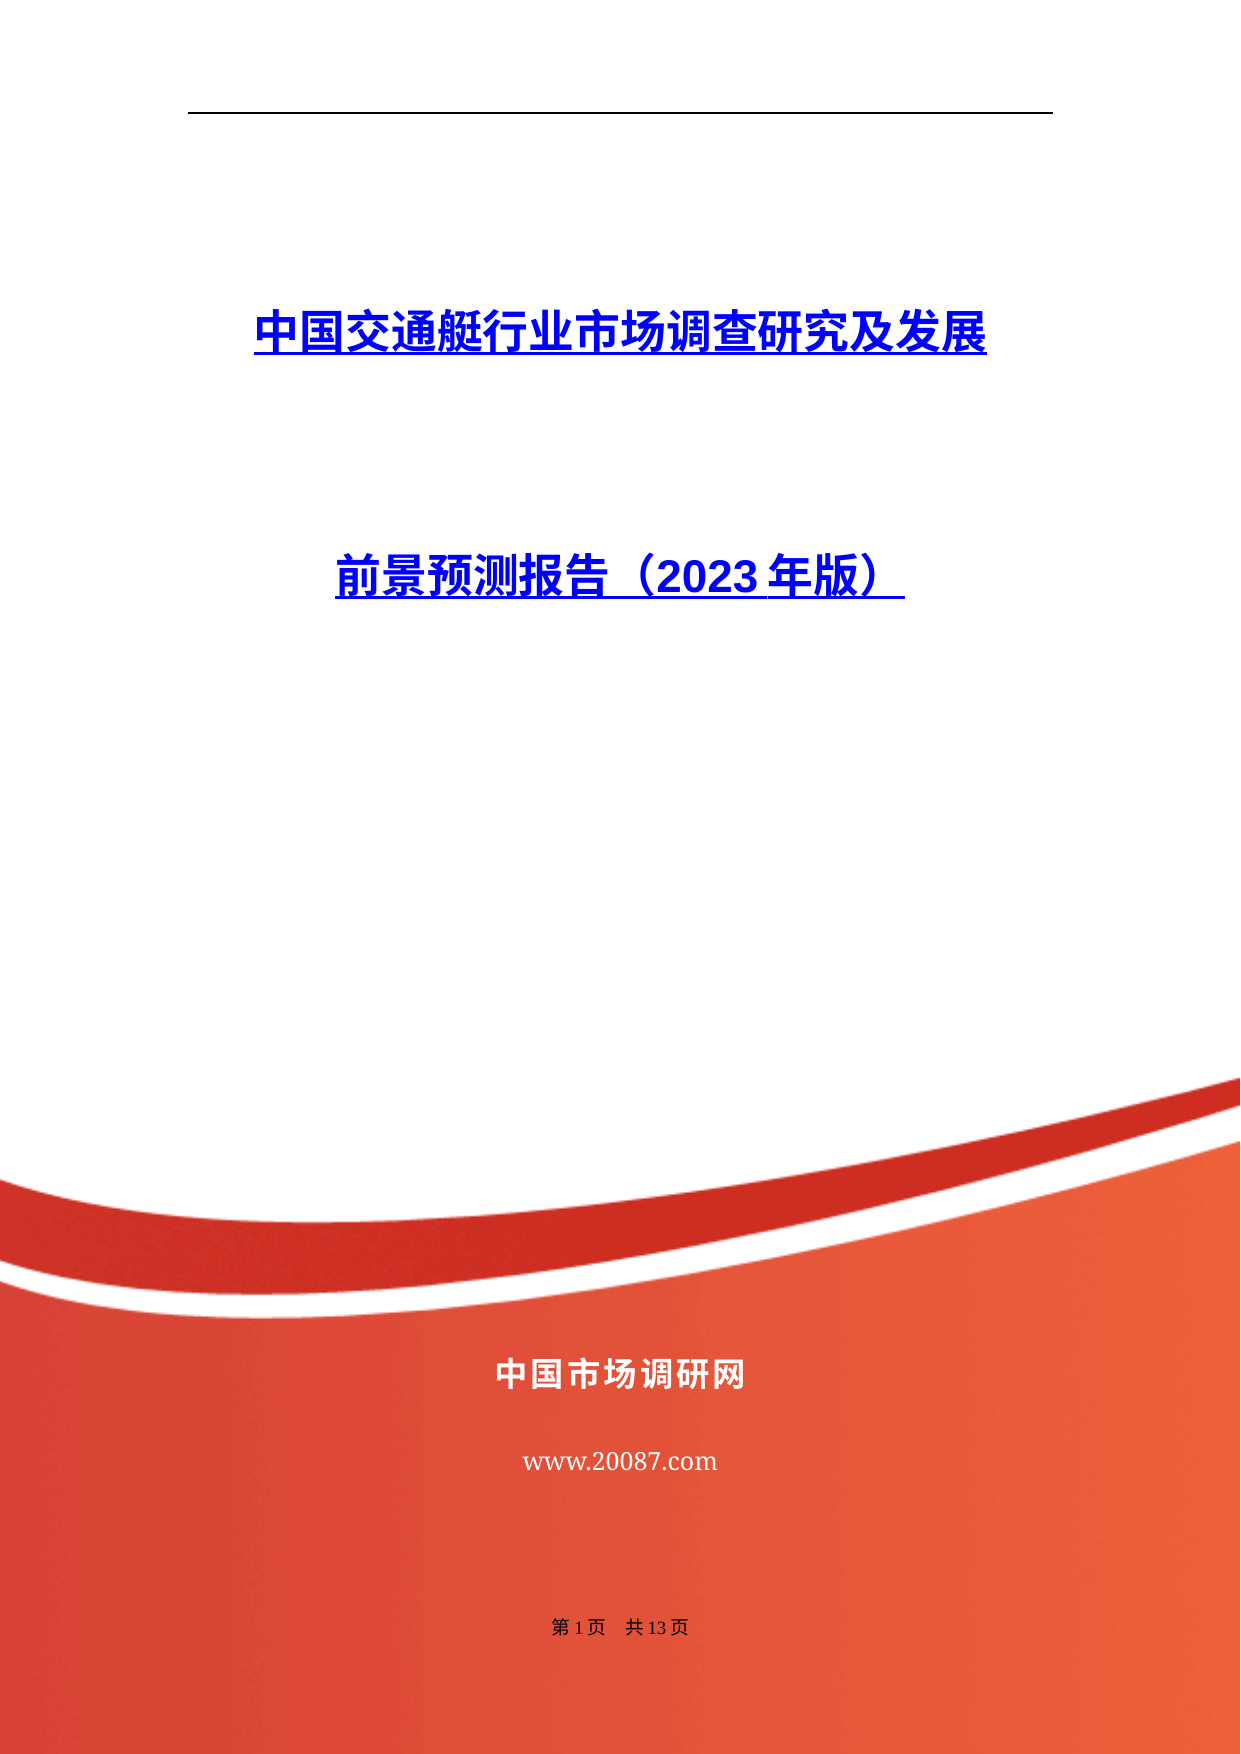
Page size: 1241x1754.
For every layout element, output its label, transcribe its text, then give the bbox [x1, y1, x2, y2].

picture [0, 1006, 1241, 1754]
text www.20087.com [187, 1428, 1053, 1493]
table_header 中国交通艇行业市场调查研究及发展前景预测报告（2023年版） [188, 207, 1053, 773]
subtitle 中国市场调研网 [187, 1339, 1053, 1404]
